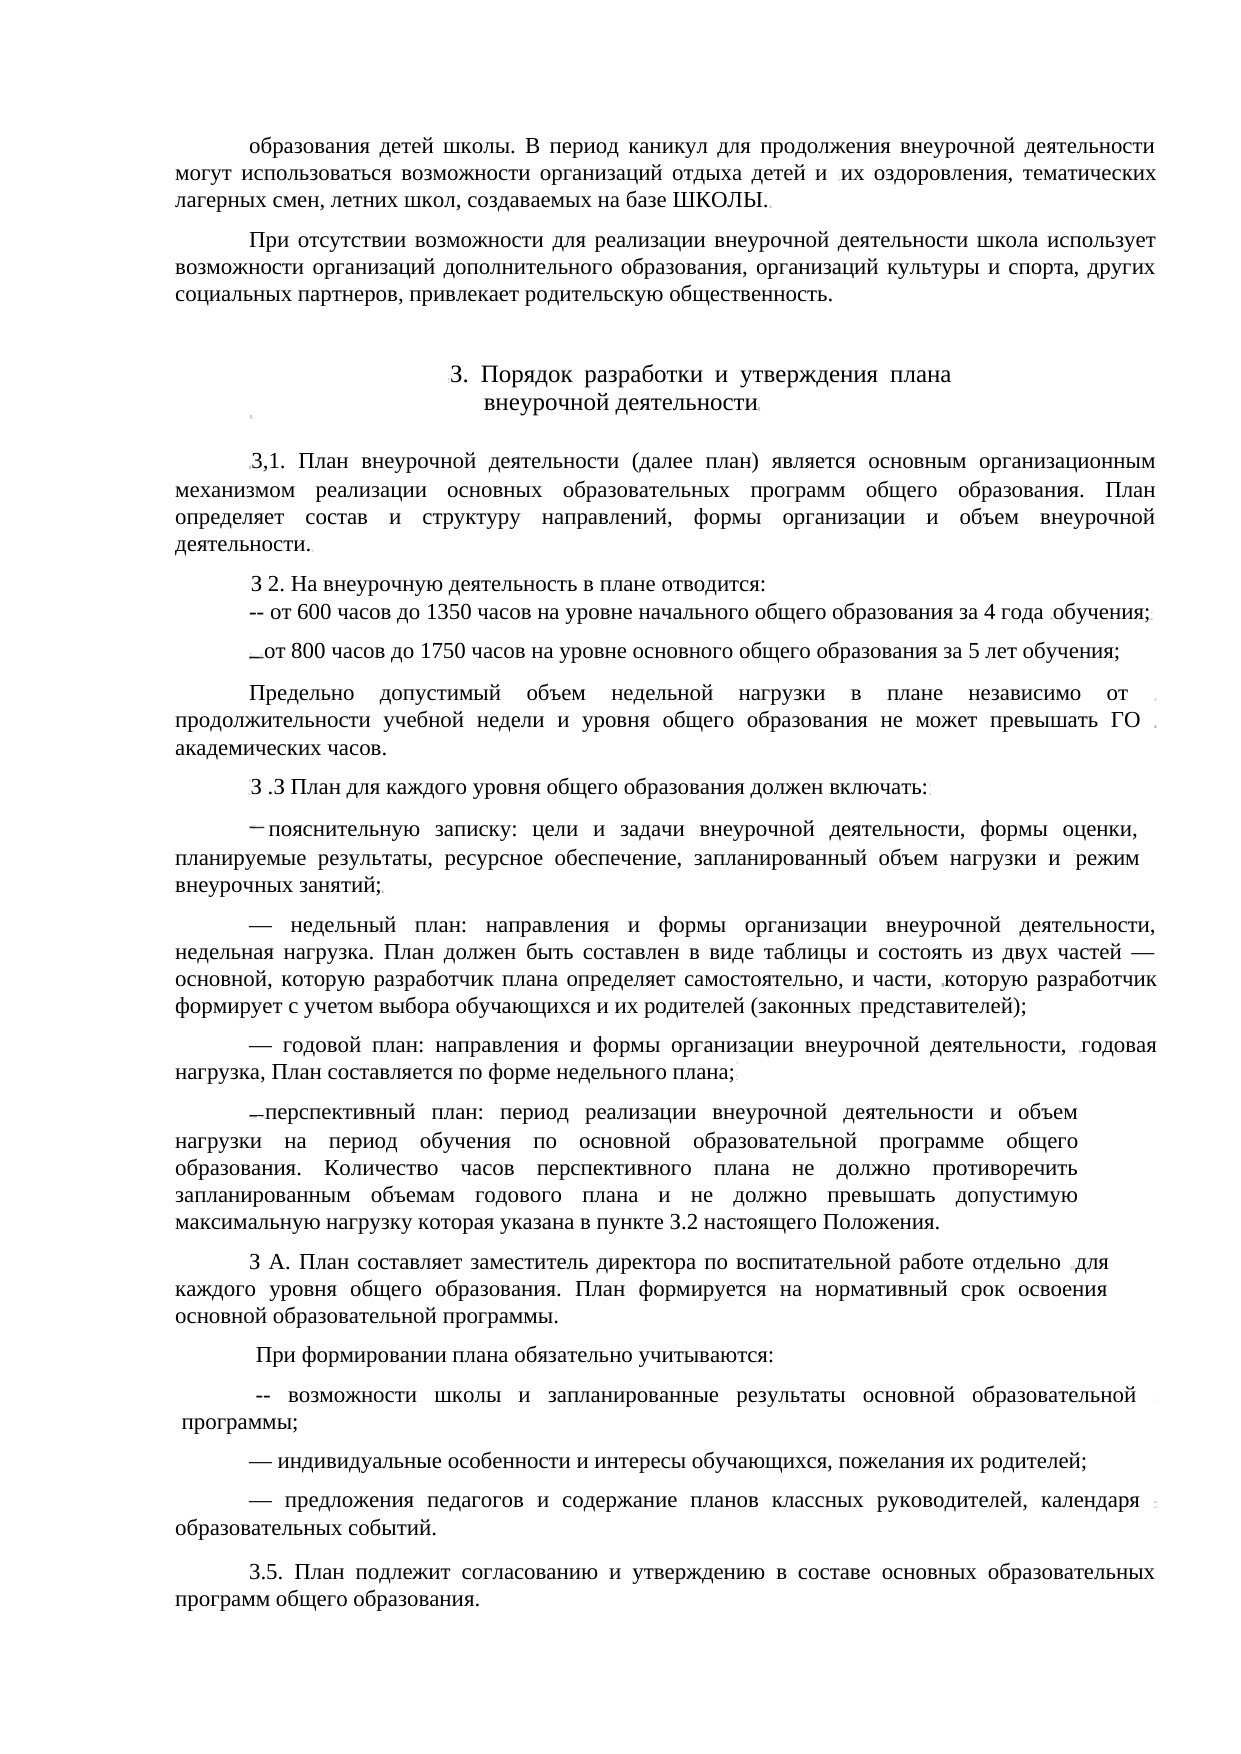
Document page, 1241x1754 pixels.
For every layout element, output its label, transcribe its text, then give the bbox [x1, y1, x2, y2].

text — индивидуальные особенности и интересы обучающихся, пожелания их родителей; [175, 1447, 1157, 1473]
text — недельный план: направления и формы организации внеурочной деятельности, недельная нагрузка. План должен быть составлен в виде таблицы и состоять из двух частей — основной, которую разработчик плана определяет самостоятельно, и части, которую разработчик формирует с учетом выбора обучающихся и их родителей (законных представителей); [175, 911, 1157, 1018]
text Предельно допустимый объем недельной нагрузки в плане независимо от продолжительности учебной недели и уровня общего образования не может превышать ГО академических часов. [175, 679, 1157, 760]
text З. Порядок разработки и утверждения плана внеурочной деятельности [447, 360, 952, 416]
picture [928, 782, 932, 795]
text — предложения педагогов и содержание планов классных руководителей, календаря образовательных событий. [175, 1487, 1157, 1540]
text При формировании плана обязательно учитываются: [256, 1341, 1157, 1368]
text -- возможности школы и запланированные результаты основной образовательной программы; [181, 1381, 1157, 1434]
picture [248, 1115, 265, 1119]
text При отсутствии возможности для реализации внеурочной деятельности школа использует возможности организаций дополнительного образования, организаций культуры и спорта, других социальных партнеров, привлекает родительскую общественность. [175, 226, 1157, 306]
picture [248, 653, 264, 659]
text 3,1. План внеурочной деятельности (далее план) является основным организационным механизмом реализации основных образовательных программ общего образования. План определяет состав и структуру направлений, формы организации и объем внеурочной деятельности. [175, 447, 1157, 557]
text образования детей школы. В период каникул для продолжения внеурочной деятельности могут использоваться возможности организаций отдыха детей и их оздоровления, тематических лагерных смен, летних школ, создаваемых на базе ШКОЛЫ. [175, 132, 1157, 213]
text перспективный план: период реализации внеурочной деятельности и объем нагрузки на период обучения по основной образовательной программе общего образования. Количество часов перспективного плана не должно противоречить запланированным объемам годового плана и не должно превышать допустимую максимальную нагрузку которая указана в пункте З.2 настоящего Положения. [175, 1098, 1079, 1235]
text З А. План составляет заместитель директора по воспитательной работе отдельно для каждого уровня общего образования. План формируется на нормативный срок освоения основной образовательной программы. [175, 1248, 1109, 1328]
text 3.5. План подлежит согласованию и утверждению в составе основных образовательных программ общего образования. [175, 1558, 1157, 1611]
text от 800 часов до 1750 часов на уровне основного общего образования за 5 лет обучения; [175, 638, 1157, 666]
text З .З План для каждого уровня общего образования должен включать: [248, 773, 1157, 802]
picture [735, 1061, 739, 1080]
text З 2. На внеурочную деятельность в плане отводится: [251, 570, 1157, 596]
picture [248, 825, 269, 836]
text — годовой план: направления и формы организации внеурочной деятельности, годовая нагрузка, План составляется по форме недельного плана; [175, 1031, 1157, 1085]
text -- от 600 часов до 1350 часов на уровне начального общего образования за 4 года обучения; [175, 598, 1157, 624]
text пояснительную записку: цели и задачи внеурочной деятельности, формы оценки, планируемые результаты, ресурсное обеспечение, запланированный объем нагрузки и режим внеурочных занятий; [175, 815, 1140, 898]
